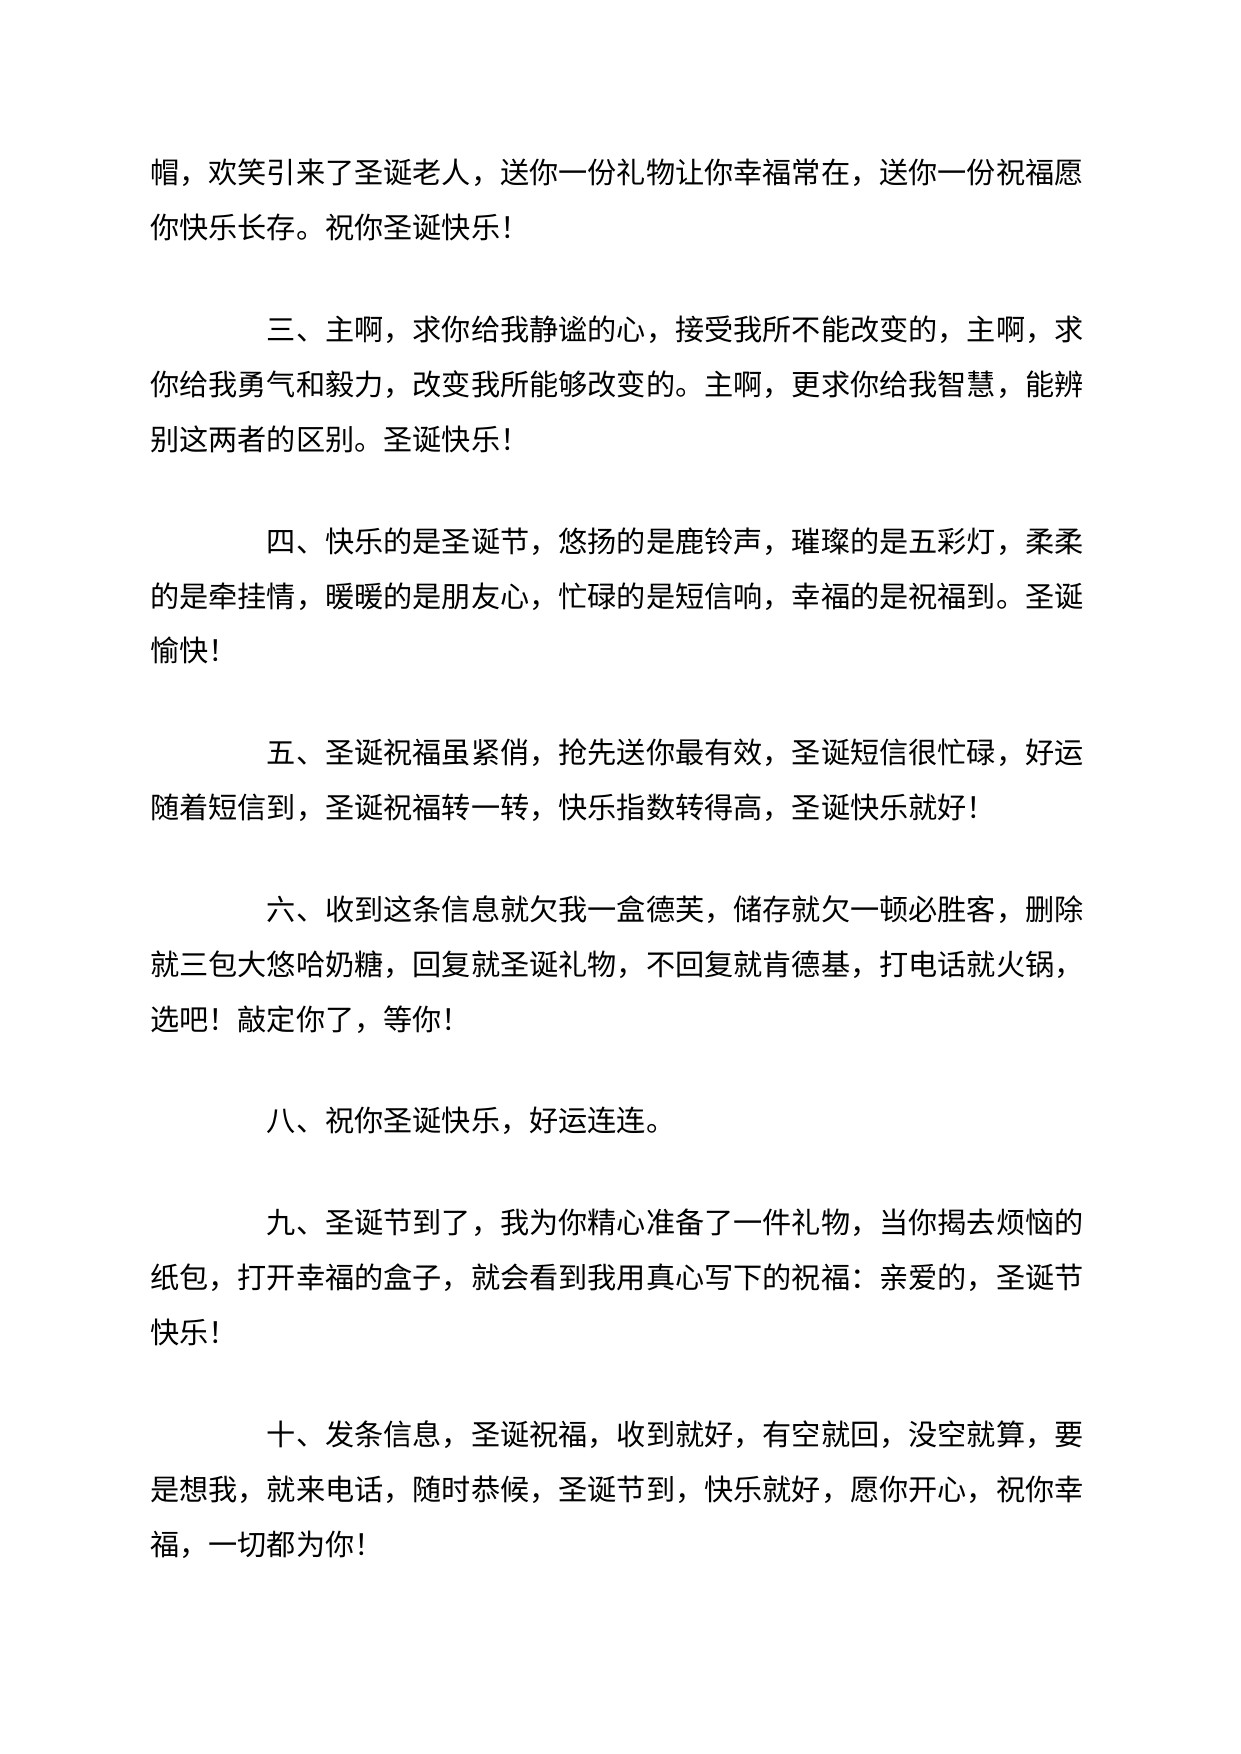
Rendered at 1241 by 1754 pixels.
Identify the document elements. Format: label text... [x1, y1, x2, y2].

text 四、快乐的是圣诞节，悠扬的是鹿铃声，璀璨的是五彩灯，柔柔的是牵挂情，暖暖的是朋友心，忙碌的是短信响，幸福的是祝福到。圣诞愉快！ [150, 518, 1090, 670]
text 三、主啊，求你给我静谧的心，接受我所不能改变的，主啊，求你给我勇气和毅力，改变我所能够改变的。主啊，更求你给我智慧，能辨别这两者的区别。圣诞快乐！ [150, 307, 1090, 459]
text 八、祝你圣诞快乐，好运连连。 [150, 1098, 1090, 1140]
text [150, 150, 1090, 247]
text 六、收到这条信息就欠我一盒德芙，储存就欠一顿必胜客，删除就三包大悠哈奶糖，回复就圣诞礼物，不回复就肯德基，打电话就火锅，选吧！敲定你了，等你！ [150, 886, 1090, 1038]
text 五、圣诞祝福虽紧俏，抢先送你最有效，圣诞短信很忙碌，好运随着短信到，圣诞祝福转一转，快乐指数转得高，圣诞快乐就好！ [150, 730, 1090, 827]
text 十、发条信息，圣诞祝福，收到就好，有空就回，没空就算，要是想我，就来电话，随时恭候，圣诞节到，快乐就好，愿你开心，祝你幸福，一切都为你！ [150, 1411, 1090, 1563]
text 九、圣诞节到了，我为你精心准备了一件礼物，当你揭去烦恼的纸包，打开幸福的盒子，就会看到我用真心写下的祝福：亲爱的，圣诞节快乐！ [150, 1200, 1090, 1352]
